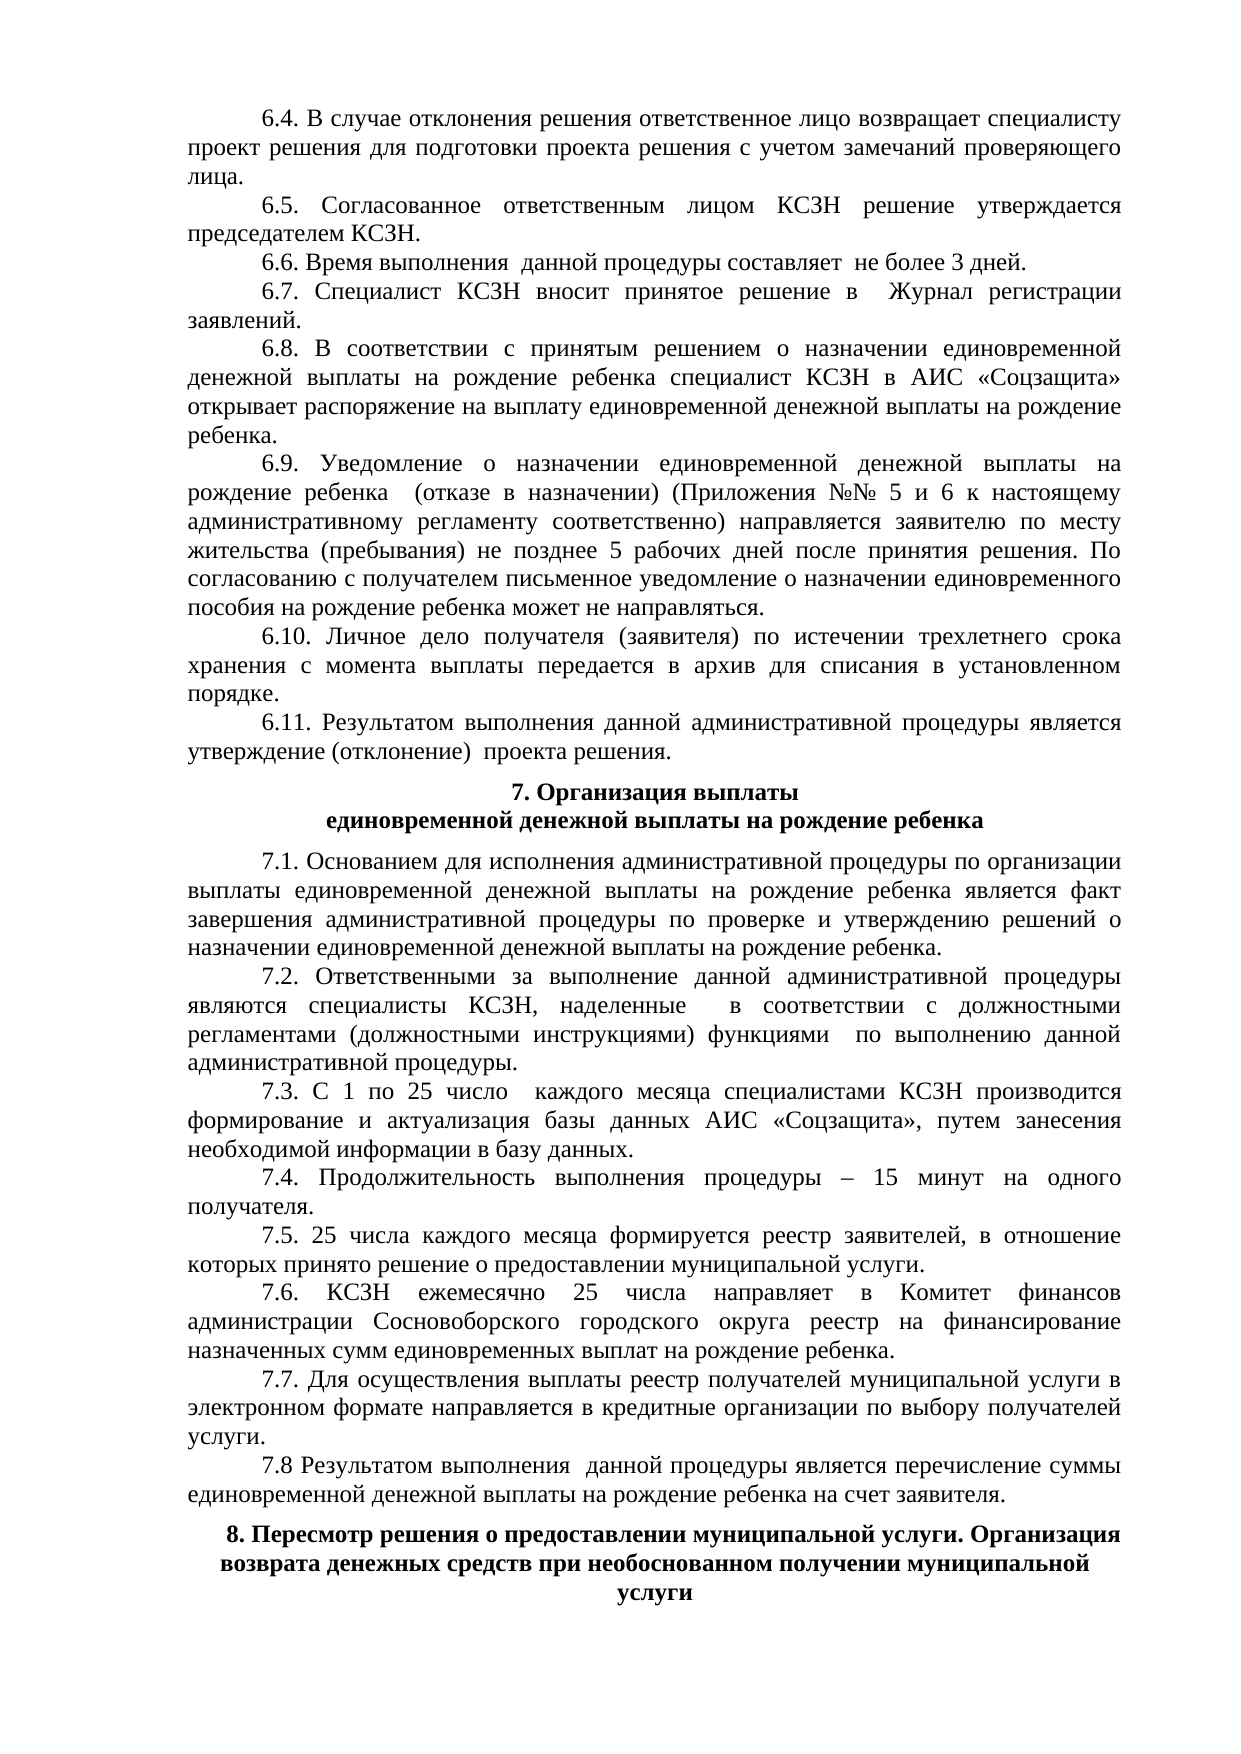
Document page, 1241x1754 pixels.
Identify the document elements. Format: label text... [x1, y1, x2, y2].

text единовременной денежной выплаты на рождение ребенка [187, 805, 1122, 834]
text 7.7. Для осуществления выплаты реестр получателей муниципальной услуги в электронном формате направляется в кредитные организации по выбору получателей услуги. [187, 1364, 1122, 1450]
text 6.4. В случае отклонения решения ответственное лицо возвращает специалисту проект решения для подготовки проекта решения с учетом замечаний проверяющего лица. [187, 103, 1122, 190]
text 7.2. Ответственными за выполнение данной административной процедуры являются специалисты КСЗН, наделенные в соответствии с должностными регламентами (должностными инструкциями) функциями по выполнению данной административной процедуры. [187, 961, 1122, 1076]
text 7. Организация выплаты [187, 777, 1122, 805]
text 6.6. Время выполнения данной процедуры составляет не более 3 дней. [187, 247, 1122, 276]
text 7.8 Результатом выполнения данной процедуры является перечисление суммы единовременной денежной выплаты на рождение ребенка на счет заявителя. [187, 1450, 1122, 1507]
text 6.10. Личное дело получателя (заявителя) по истечении трехлетнего срока хранения с момента выплаты передается в архив для списания в установленном порядке. [187, 621, 1122, 707]
text 6.7. Специалист КСЗН вносит принятое решение в Журнал регистрации заявлений. [187, 276, 1122, 333]
text 7.3. С 1 по 25 число каждого месяца специалистами КСЗН производится формирование и актуализация базы данных АИС «Соцзащита», путем занесения необходимой информации в базу данных. [187, 1076, 1122, 1162]
text 7.6. КСЗН ежемесячно 25 числа направляет в Комитет финансов администрации Сосновоборского городского округа реестр на финансирование назначенных сумм единовременных выплат на рождение ребенка. [187, 1277, 1122, 1364]
text 6.9. Уведомление о назначении единовременной денежной выплаты на рождение ребенка (отказе в назначении) (Приложения №№ 5 и 6 к настоящему административному регламенту соответственно) направляется заявителю по месту жительства (пребывания) не позднее 5 рабочих дней после принятия решения. По согласованию с получателем письменное уведомление о назначении единовременного пособия на рождение ребенка может не направляться. [187, 448, 1122, 621]
text 7.5. 25 числа каждого месяца формируется реестр заявителей, в отношение которых принято решение о предоставлении муниципальной услуги. [187, 1220, 1122, 1277]
text 7.4. Продолжительность выполнения процедуры – 15 минут на одного получателя. [187, 1162, 1122, 1220]
text 6.5. Согласованное ответственным лицом КСЗН решение утверждается председателем КСЗН. [187, 190, 1122, 247]
text 6.8. В соответствии с принятым решением о назначении единовременной денежной выплаты на рождение ребенка специалист КСЗН в АИС «Соцзащита» открывает распоряжение на выплату единовременной денежной выплаты на рождение ребенка. [187, 333, 1122, 448]
text 8. Пересмотр решения о предоставлении муниципальной услуги. Организация возврата денежных средств при необоснованном получении муниципальной услуги [187, 1519, 1122, 1606]
text 7.1. Основанием для исполнения административной процедуры по организации выплаты единовременной денежной выплаты на рождение ребенка является факт завершения административной процедуры по проверке и утверждению решений о назначении единовременной денежной выплаты на рождение ребенка. [187, 846, 1122, 961]
list 6.11. Результатом выполнения данной административной процедуры является утверждение (отклонение) проекта решения. [187, 707, 1122, 765]
